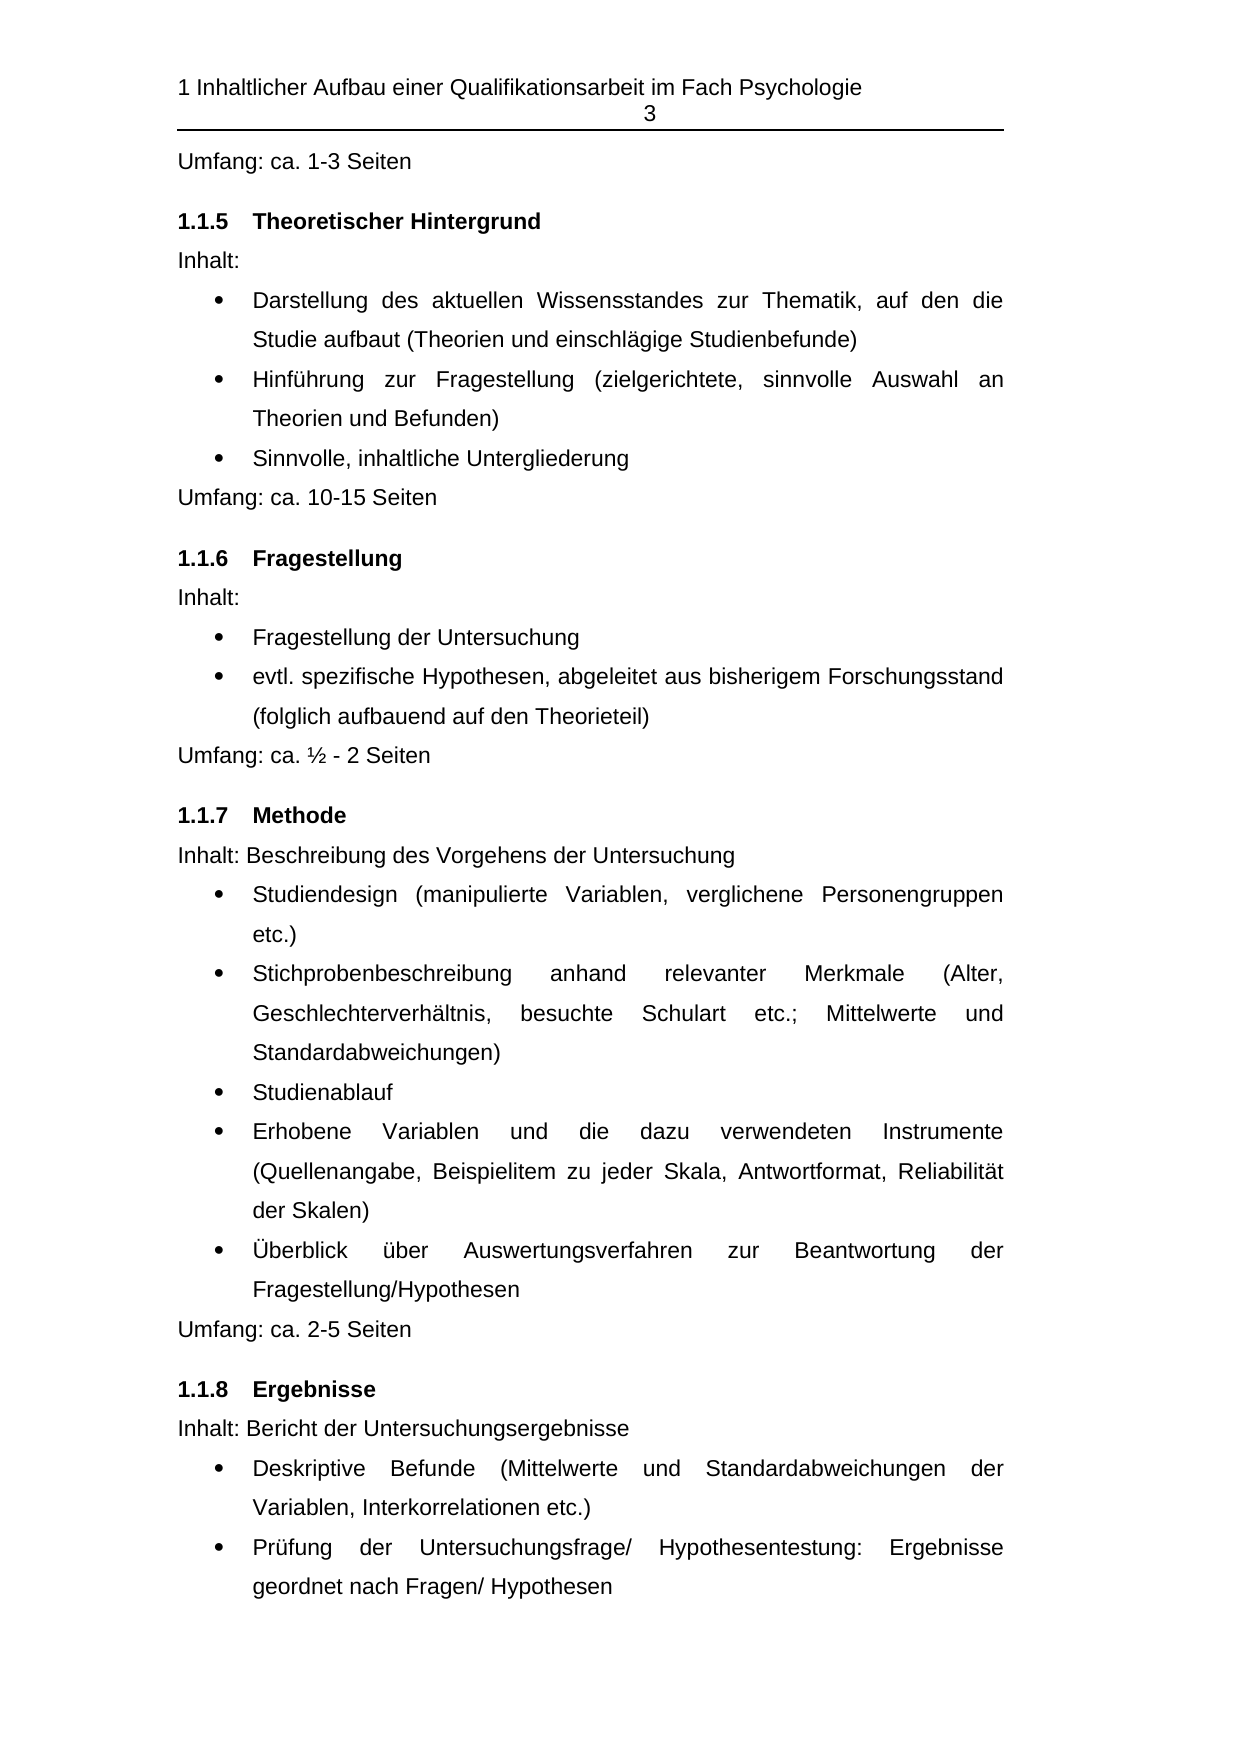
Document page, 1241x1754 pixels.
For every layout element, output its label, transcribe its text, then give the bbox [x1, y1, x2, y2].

list Studienablauf [215, 1079, 1004, 1105]
text Inhalt: [177, 247, 1004, 274]
text Umfang: ca. ½ - 2 Seiten [177, 742, 1004, 768]
list Hinführung zur Fragestellung (zielgerichtete, sinnvolle Auswahl an Theorien und Befunden) [215, 366, 1004, 432]
list evtl. spezifische Hypothesen, abgeleitet aus bisherigem Forschungsstand (folglich aufbauend auf den Theorieteil) [215, 663, 1004, 729]
subtitle Methode [177, 802, 1004, 829]
subtitle Fragestellung [177, 545, 1004, 571]
list Erhobene Variablen und die dazu verwendeten Instrumente (Quellenangabe, Beispielitem zu jeder Skala, Antwortformat, Reliabilität der Skalen) [215, 1118, 1004, 1223]
list Deskriptive Befunde (Mittelwerte und Standardabweichungen der Variablen, Interkorrelationen etc.) [215, 1455, 1004, 1521]
text Inhalt: Bericht der Untersuchungsergebnisse [177, 1415, 1004, 1442]
subtitle Ergebnisse [177, 1376, 1004, 1402]
list Stichprobenbeschreibung anhand relevanter Merkmale (Alter, Geschlechterverhältnis, besuchte Schulart etc.; Mittelwerte und Standardabweichungen) [215, 960, 1004, 1066]
subtitle Theoretischer Hintergrund [177, 208, 1004, 234]
text Umfang: ca. 1-3 Seiten [177, 148, 1004, 174]
list Prüfung der Untersuchungsfrage/ Hypothesentestung: Ergebnisse geordnet nach Fragen/ Hypothesen [215, 1534, 1004, 1600]
text Umfang: ca. 10-15 Seiten [177, 484, 1004, 511]
text Umfang: ca. 2-5 Seiten [177, 1316, 1004, 1342]
list Überblick über Auswertungsverfahren zur Beantwortung der Fragestellung/Hypothesen [215, 1237, 1004, 1302]
list Darstellung des aktuellen Wissensstandes zur Thematik, auf den die Studie aufbaut (Theorien und einschlägige Studienbefunde) [215, 287, 1004, 353]
text Inhalt: Beschreibung des Vorgehens der Untersuchung [177, 842, 1004, 868]
list Studiendesign (manipulierte Variablen, verglichene Personengruppen etc.) [215, 881, 1004, 947]
text Inhalt: [177, 584, 1004, 611]
list Fragestellung der Untersuchung [215, 624, 1004, 650]
list Sinnvolle, inhaltliche Untergliederung [215, 445, 1004, 471]
